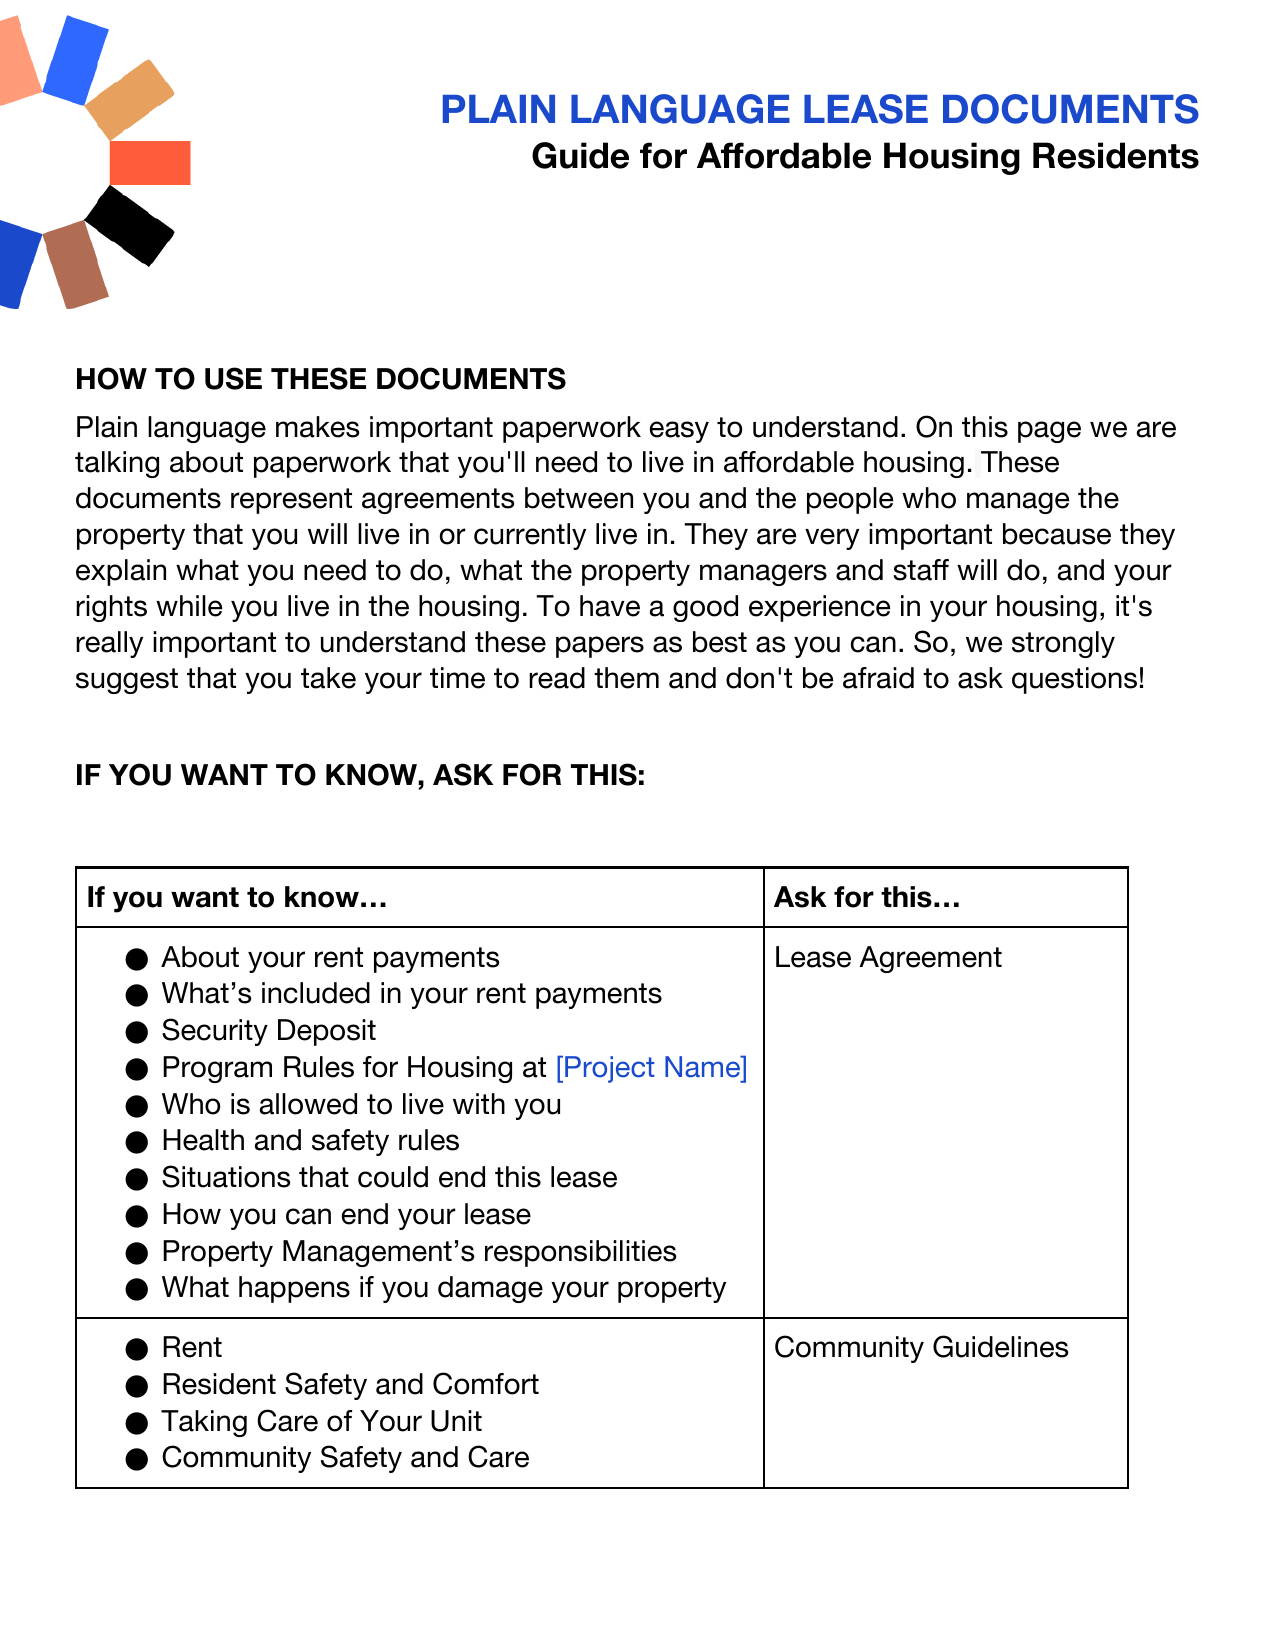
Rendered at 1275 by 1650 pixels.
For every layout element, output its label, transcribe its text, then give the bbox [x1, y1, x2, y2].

text HOW TO USE THESE DOCUMENTS [75, 361, 1200, 397]
text IF YOU WANT TO KNOW, ASK FOR THIS: [75, 757, 1200, 793]
table_cell About your rent payments What’s included in your rent payments Security Deposit Program Rules for Housing at [Project Name] Who is allowed to live with you Health and safety rules Situations that could end this lease How you can end your lease Property Management’s responsibilities What happens if you damage your property [77, 928, 763, 1317]
table_header If you want to know… [77, 869, 763, 926]
table_cell Rent Resident Safety and Comfort Taking Care of Your Unit Community Safety and Care [77, 1319, 763, 1487]
text Plain language makes important paperwork easy to understand. On this page we are talking about paperwork that you'll need to live in affordable housing. These documents represent agreements between you and the people who manage the property that you will live in or currently live in. They are very important because they explain what you need to do, what the property managers and staff will do, and your rights while you live in the housing. To have a good experience in your housing, it's really important to understand these papers as best as you can. So, we strongly suggest that you take your time to read them and don't be afraid to ask questions! [75, 408, 1200, 697]
table_cell Lease Agreement [765, 928, 1127, 1317]
picture [0, 15, 253, 309]
table_header Ask for this… [765, 869, 1127, 926]
table_cell Community Guidelines [765, 1319, 1127, 1487]
